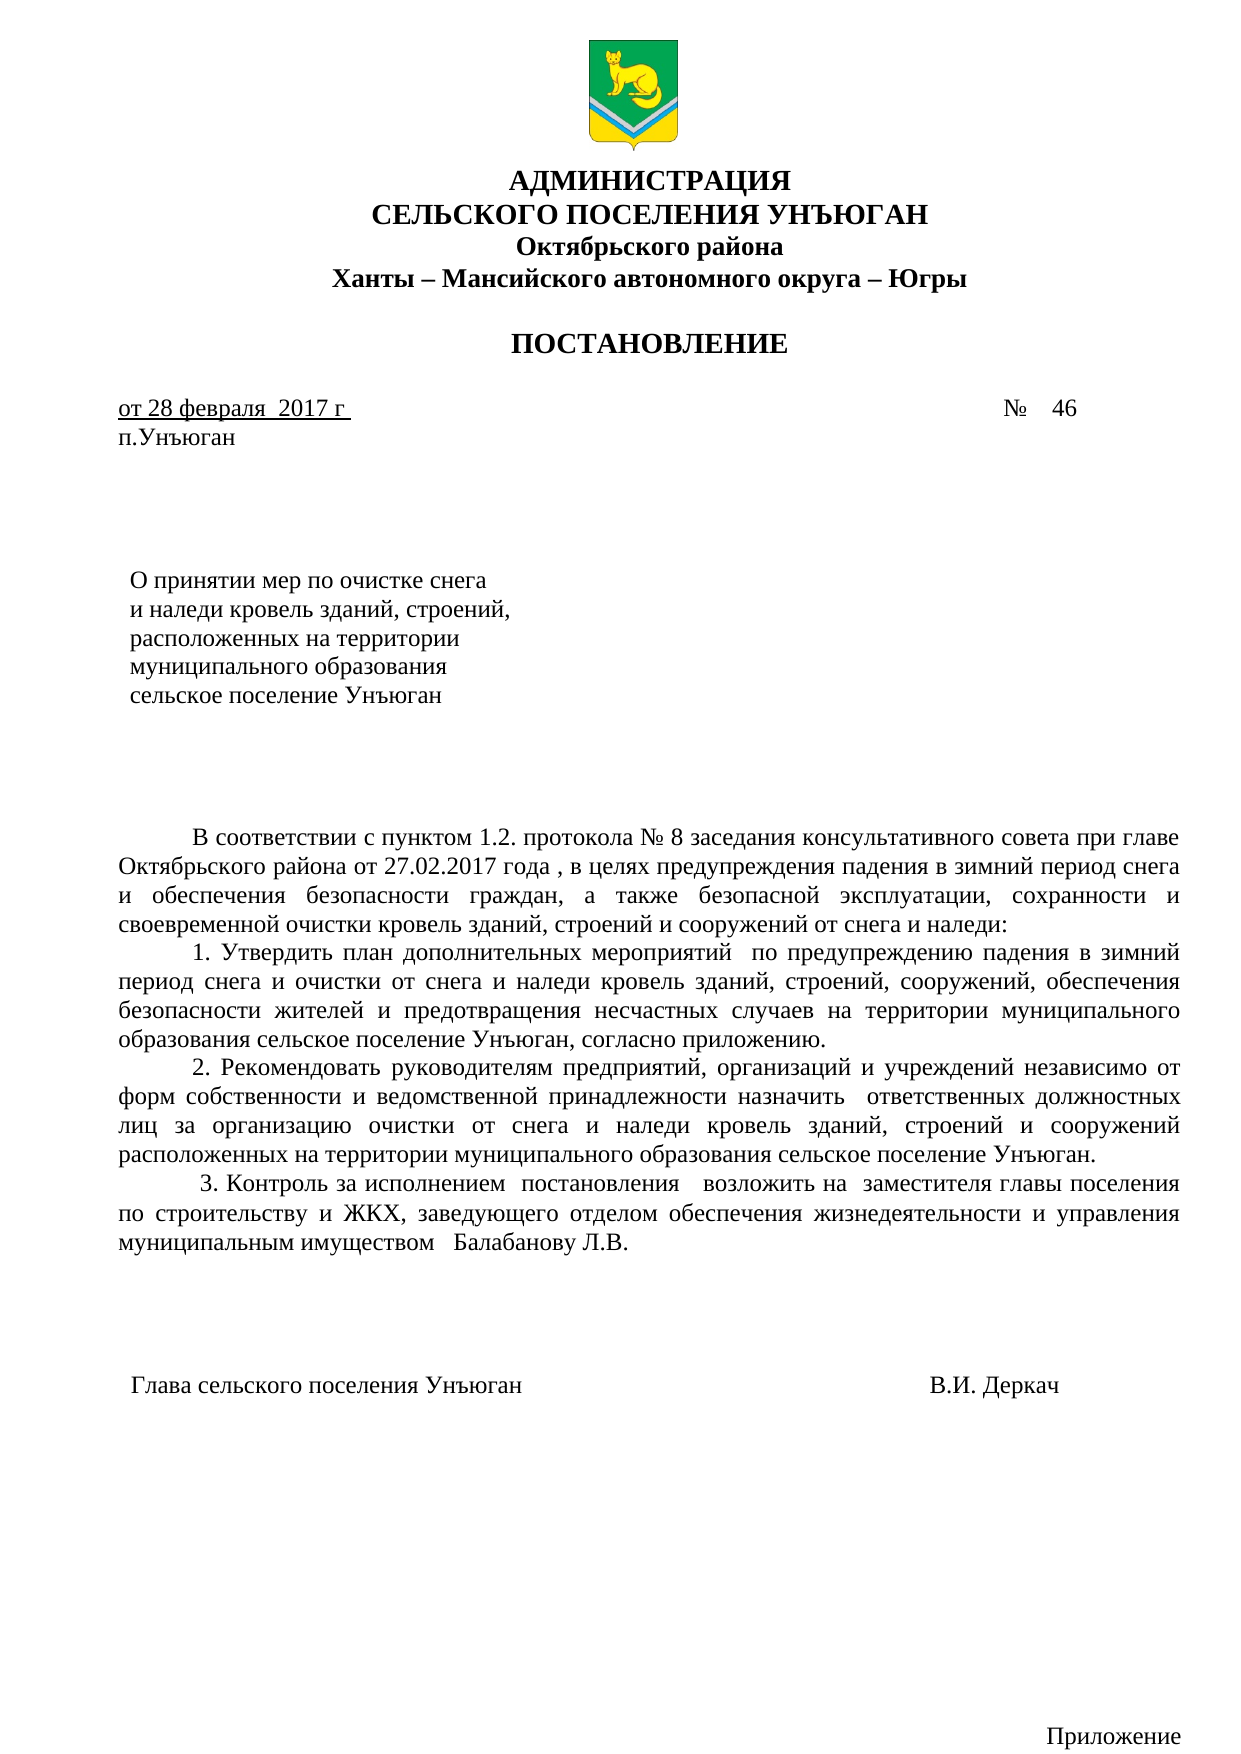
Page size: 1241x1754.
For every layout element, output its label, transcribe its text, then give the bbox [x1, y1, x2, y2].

text 2. Рекомендовать руководителям предприятий, организаций и учреждений независимо от форм собственности и ведомственной принадлежности назначить ответственных должностных лиц за организацию очистки от снега и наледи кровель зданий, строений и сооружений расположенных на территории муниципального образования сельское поселение Унъюган. [118, 1052, 1181, 1167]
text Октябрьского района [118, 231, 1181, 262]
text СЕЛЬСКОГО ПОСЕЛЕНИЯ УНЪЮГАН [118, 197, 1181, 231]
picture [589, 108, 678, 151]
text 1. Утвердить план дополнительных мероприятий по предупреждению падения в зимний период снега и очистки от снега и наледи кровель зданий, строений, сооружений, обеспечения безопасности жителей и предотвращения несчастных случаев на территории муниципального образования сельское поселение Унъюган, согласно приложению. [118, 937, 1181, 1052]
text от 28 февраля 2017 г № 46 [118, 393, 1181, 422]
text Ханты – Мансийского автономного округа – Югры [118, 262, 1181, 293]
text В соответствии с пунктом 1.2. протокола № 8 заседания консультативного совета при главе Октябрьского района от 27.02.2017 года , в целях предупреждения падения в зимний период снега и обеспечения безопасности граждан, а также безопасной эксплуатации, сохранности и своевременной очистки кровель зданий, строений и сооружений от снега и наледи: [118, 822, 1181, 937]
table_header О принятии мер по очистке снега и наледи кровель зданий, строений, расположенных на территории муниципального образования сельское поселение Унъюган [118, 508, 1209, 822]
text АДМИНИСТРАЦИЯ [118, 163, 1181, 197]
text п.Унъюган [118, 422, 1181, 451]
text ПОСТАНОВЛЕНИЕ [118, 326, 1181, 360]
text 3. Контроль за исполнением постановления возложить на заместителя главы поселения по строительству и ЖКХ, заведующего отделом обеспечения жизнедеятельности и управления муниципальным имуществом Балабанову Л.В. [118, 1167, 1181, 1256]
text Глава сельского поселения Унъюган В.И. Деркач [118, 1370, 1181, 1398]
picture [589, 40, 678, 132]
text Приложение [118, 1721, 1181, 1750]
